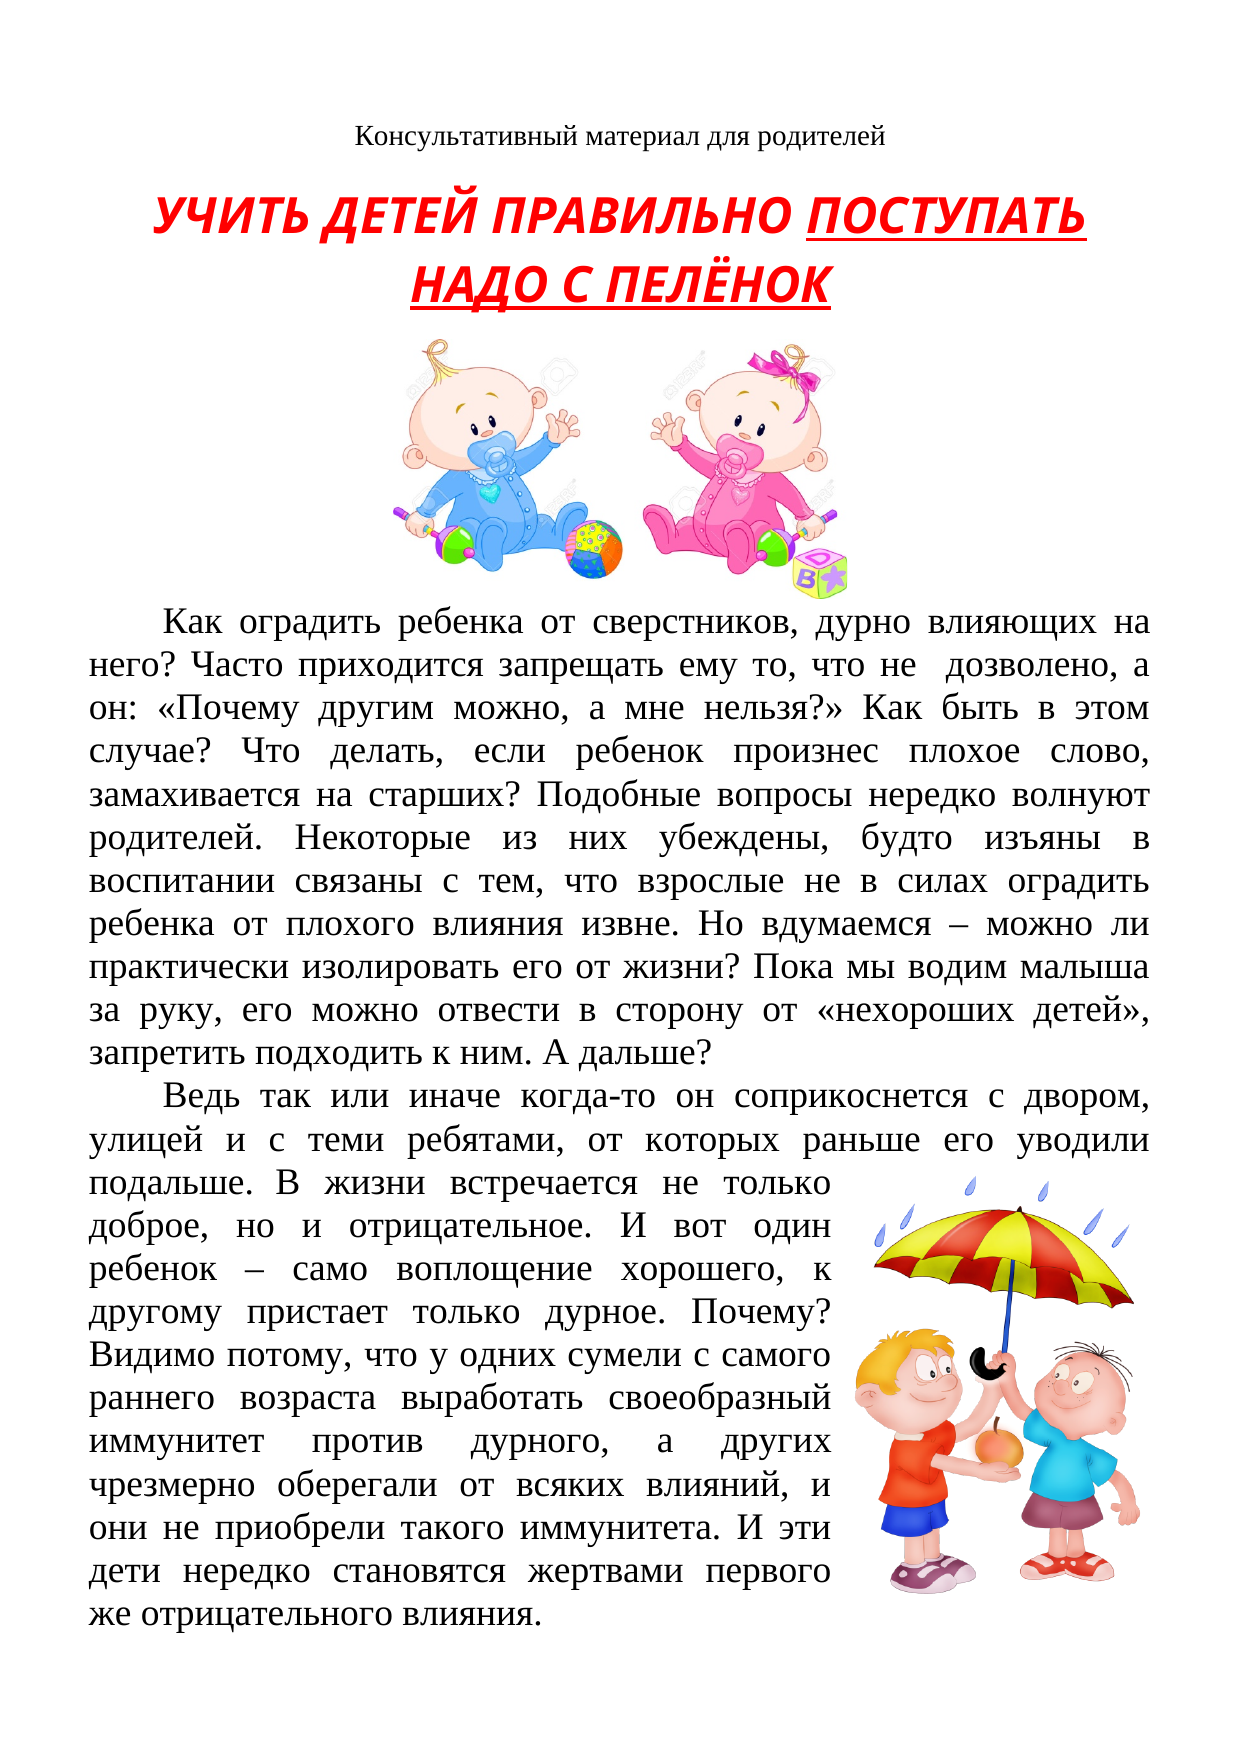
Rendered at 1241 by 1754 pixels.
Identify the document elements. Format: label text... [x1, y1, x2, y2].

text УЧИТЬ ДЕТЕЙ ПРАВИЛЬНО ПОСТУПАТЬ НАДО С ПЕЛЁНОК [89, 180, 1152, 317]
text Консультативный материал для родителей [89, 118, 1152, 152]
text Ведь так или иначе когда-то он соприкоснется с двором, улицей и с теми ребятами, от которых раньше его уводили подальше. В жизни встречается не только доброе, но и отрицательное. И вот один ребенок – само воплощение хорошего, к другому пристает только дурное. Почему? Видимо потому, что у одних сумели с самого раннего возраста выработать своеобразный иммунитет против дурного, а других чрезмерно оберегали от всяких влияний, и они не приобрели такого иммунитета. И эти дети нередко становятся жертвами первого же отрицательного влияния. [89, 1073, 1152, 1633]
text Как оградить ребенка от сверстников, дурно влияющих на него? Часто приходится запрещать ему то, что не дозволено, а он: «Почему другим можно, а мне нельзя?» Как быть в этом случае? Что делать, если ребенок произнес плохое слово, замахивается на старших? Подобные вопросы нередко волнуют родителей. Некоторые из них убеждены, будто изъяны в воспитании связаны с тем, что взрослые не в силах оградить ребенка от плохого влияния извне. Но вдумаемся – можно ли практически изолировать его от жизни? Пока мы водим малыша за руку, его можно отвести в сторону от «нехороших детей», запретить подходить к ним. А дальше? [89, 598, 1152, 1073]
picture [393, 339, 848, 599]
